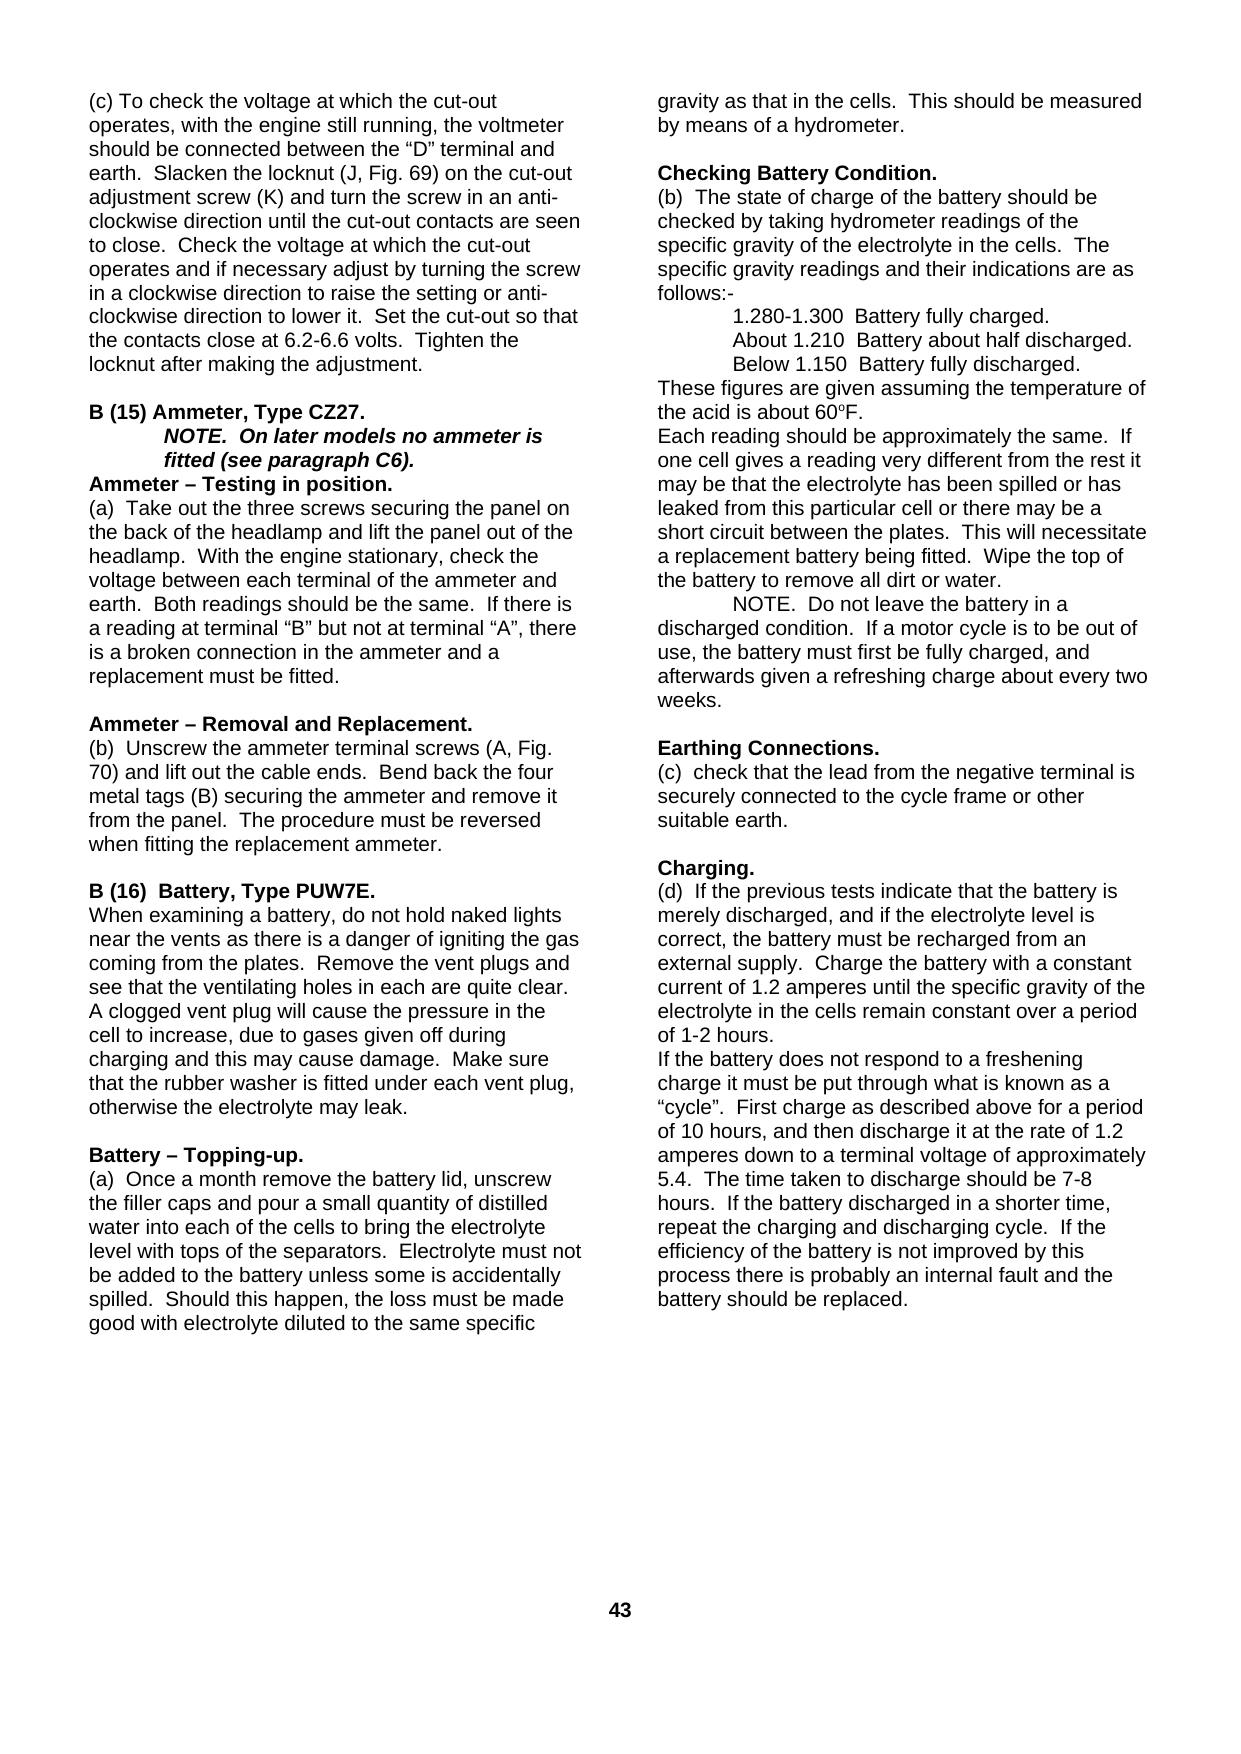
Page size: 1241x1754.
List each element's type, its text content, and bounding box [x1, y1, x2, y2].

text If the battery does not respond to a freshening charge it must be put through what is known as a “cycle”. First charge as described above for a period of 10 hours, and then discharge it at the rate of 1.2 amperes down to a terminal voltage of approximately 5.4. The time taken to discharge should be 7-8 hours. If the battery discharged in a shorter time, repeat the charging and discharging cycle. If the efficiency of the battery is not improved by this process there is probably an internal fault and the battery should be replaced. [657, 1047, 1152, 1311]
text Ammeter – Testing in position. [89, 472, 582, 496]
text When examining a battery, do not hold naked lights near the vents as there is a danger of igniting the gas coming from the plates. Remove the vent plugs and see that the ventilating holes in each are quite clear. A clogged vent plug will cause the pressure in the cell to increase, due to gases given off during charging and this may cause damage. Make sure that the rubber washer is fitted under each vent plug, otherwise the electrolyte may leak. [89, 903, 582, 1119]
text NOTE. Do not leave the battery in a discharged condition. If a motor cycle is to be out of use, the battery must first be fully charged, and afterwards given a refreshing charge about every two weeks. [657, 592, 1152, 712]
text Checking Battery Condition. [657, 161, 1152, 184]
text Ammeter – Removal and Replacement. [89, 712, 582, 736]
text B (15) Ammeter, Type CZ27. [89, 400, 582, 424]
text Below 1.150 Battery fully discharged. [732, 352, 1152, 376]
text B (16) Battery, Type PUW7E. [89, 879, 582, 903]
text These figures are given assuming the temperature of the acid is about 60oF. [657, 376, 1152, 424]
text (c) check that the lead from the negative terminal is securely connected to the cycle frame or other suitable earth. [657, 759, 1152, 831]
text Battery – Topping-up. [89, 1143, 582, 1167]
text About 1.210 Battery about half discharged. [732, 328, 1152, 352]
text (d) If the previous tests indicate that the battery is merely discharged, and if the electrolyte level is correct, the battery must be recharged from an external supply. Charge the battery with a constant current of 1.2 amperes until the specific gravity of the electrolyte in the cells remain constant over a period of 1-2 hours. [657, 879, 1152, 1047]
text (a) Once a month remove the battery lid, unscrew the filler caps and pour a small quantity of distilled water into each of the cells to bring the electrolyte level with tops of the separators. Electrolyte must not be added to the battery unless some is accidentally spilled. Should this happen, the loss must be made good with electrolyte diluted to the same specific gravity as that in the cells. This should be measured by means of a hydrometer. [89, 1167, 582, 1334]
text (b) Unscrew the ammeter terminal screws (A, Fig. 70) and lift out the cable ends. Bend back the four metal tags (B) securing the ammeter and remove it from the panel. The procedure must be reversed when fitting the replacement ammeter. [89, 736, 582, 855]
list The state of charge of the battery should be checked by taking hydrometer readings of the specific gravity of the electrolyte in the cells. The specific gravity readings and their indications are as follows:- [657, 184, 1152, 304]
text Charging. [657, 855, 1152, 879]
list Battery fully charged. [732, 304, 1152, 328]
text (a) Take out the three screws securing the panel on the back of the headlamp and lift the panel out of the headlamp. With the engine stationary, check the voltage between each terminal of the ammeter and earth. Both readings should be the same. If there is a reading at terminal “B” but not at terminal “A”, there is a broken connection in the ammeter and a replacement must be fitted. [89, 496, 582, 688]
text Earthing Connections. [657, 736, 1152, 759]
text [89, 1598, 1152, 1622]
text (c) To check the voltage at which the cut-out operates, with the engine still running, the voltmeter should be connected between the “D” terminal and earth. Slacken the locknut (J, Fig. 69) on the cut-out adjustment screw (K) and turn the screw in an anti-clockwise direction until the cut-out contacts are seen to close. Check the voltage at which the cut-out operates and if necessary adjust by turning the screw in a clockwise direction to raise the setting or anti-clockwise direction to lower it. Set the cut-out so that the contacts close at 6.2-6.6 volts. Tighten the locknut after making the adjustment. [89, 89, 582, 376]
text NOTE. On later models no ammeter is fitted (see paragraph C6). [164, 424, 582, 472]
text Each reading should be approximately the same. If one cell gives a reading very different from the rest it may be that the electrolyte has been spilled or has leaked from this particular cell or there may be a short circuit between the plates. This will necessitate a replacement battery being fitted. Wipe the top of the battery to remove all dirt or water. [657, 424, 1152, 592]
